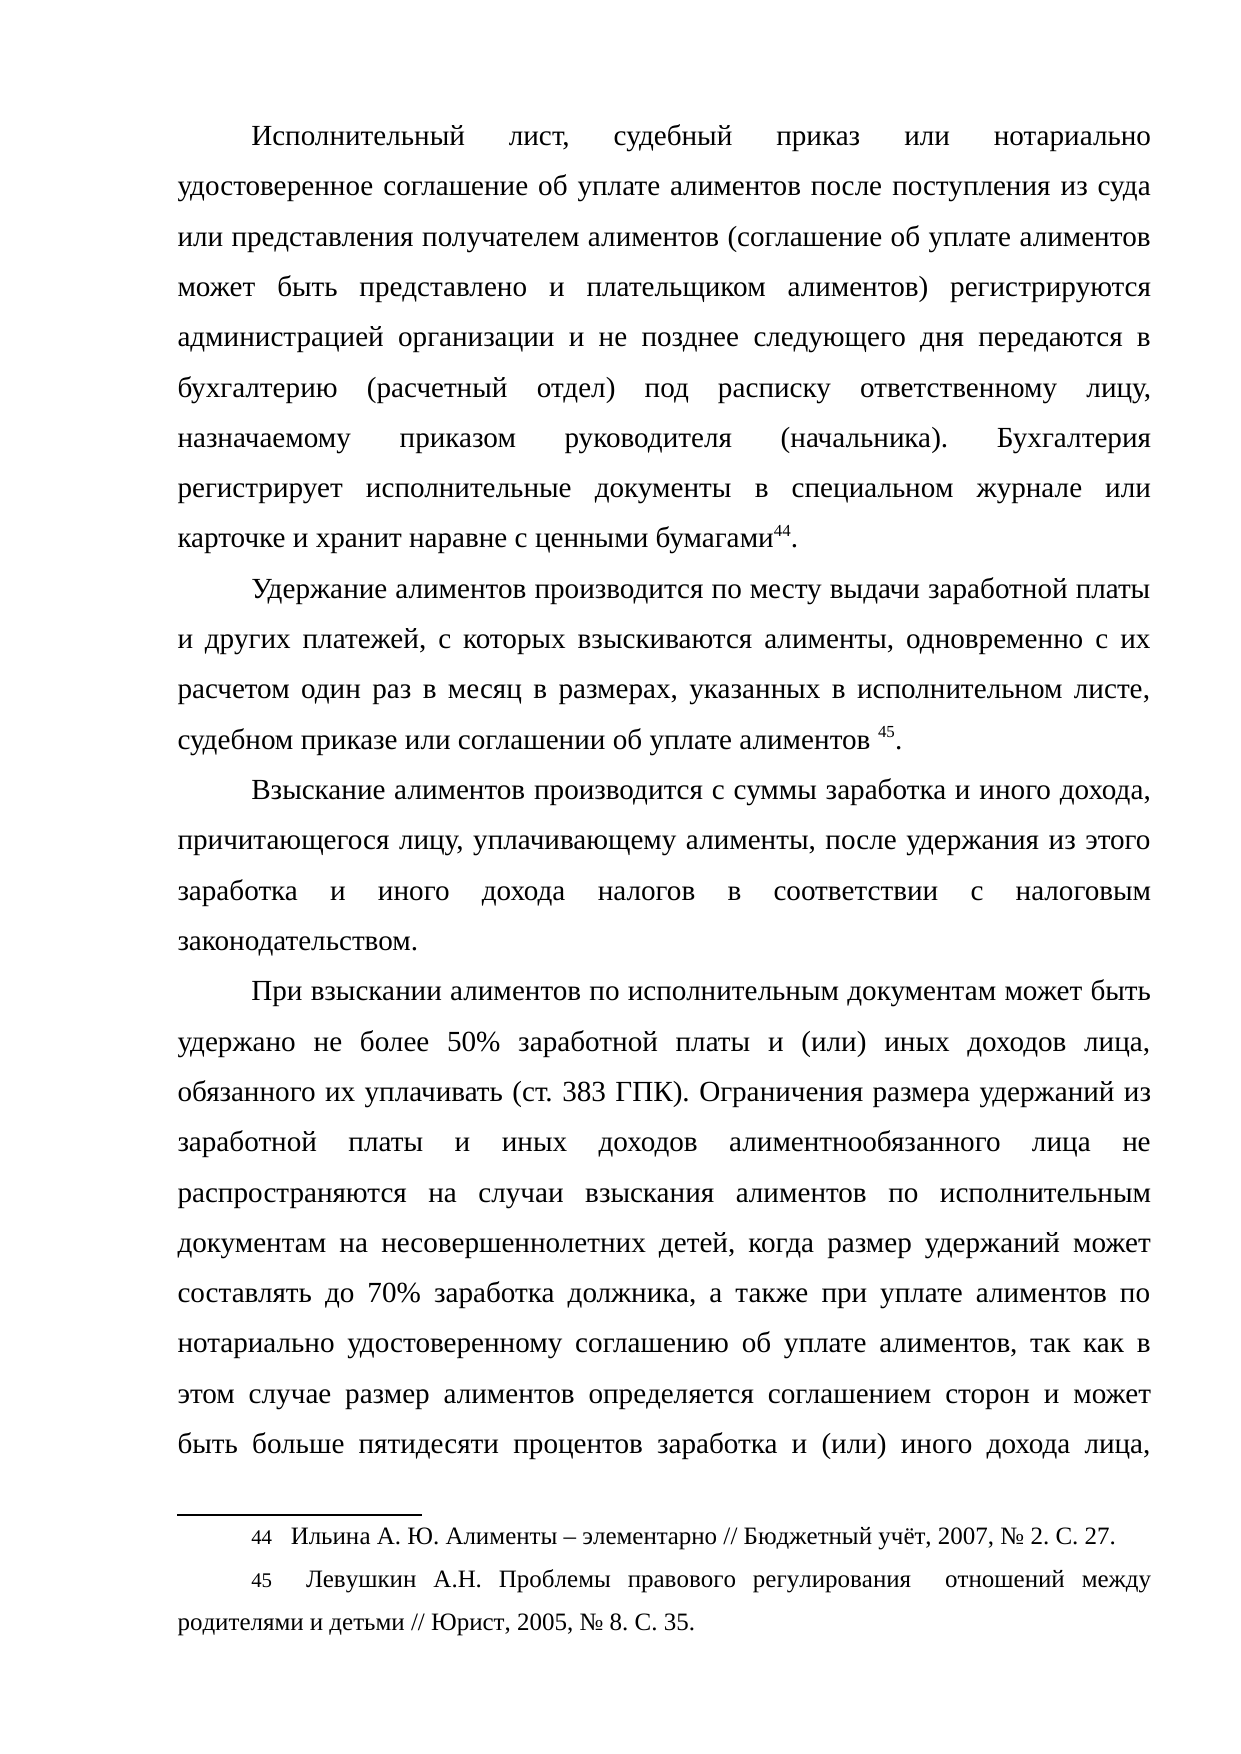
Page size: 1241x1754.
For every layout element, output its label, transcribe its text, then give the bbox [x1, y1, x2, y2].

text Взыскание алиментов производится с суммы заработка и иного дохода, причитающегося лицу, уплачивающему алименты, после удержания из этого заработка и иного дохода налогов в соответствии с налоговым законодательством. [177, 772, 1152, 957]
text Удержание алиментов производится по месту выдачи заработной платы и других платежей, с которых взыскиваются алименты, одновременно с их расчетом один раз в месяц в размерах, указанных в исполнительном листе, судебном приказе или соглашении об уплате алиментов . [177, 571, 1152, 755]
text Исполнительный лист, судебный приказ или нотариально удостоверенное соглашение об уплате алиментов после поступления из суда или представления получателем алиментов (соглашение об уплате алиментов может быть представлено и плательщиком алиментов) регистрируются администрацией организации и не позднее следующего дня передаются в бухгалтерию (расчетный отдел) под расписку ответственному лицу, назначаемому приказом руководителя (начальника). Бухгалтерия регистрирует исполнительные документы в специальном журнале или карточке и хранит наравне с ценными бумагами. [177, 118, 1152, 554]
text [177, 973, 1152, 1460]
